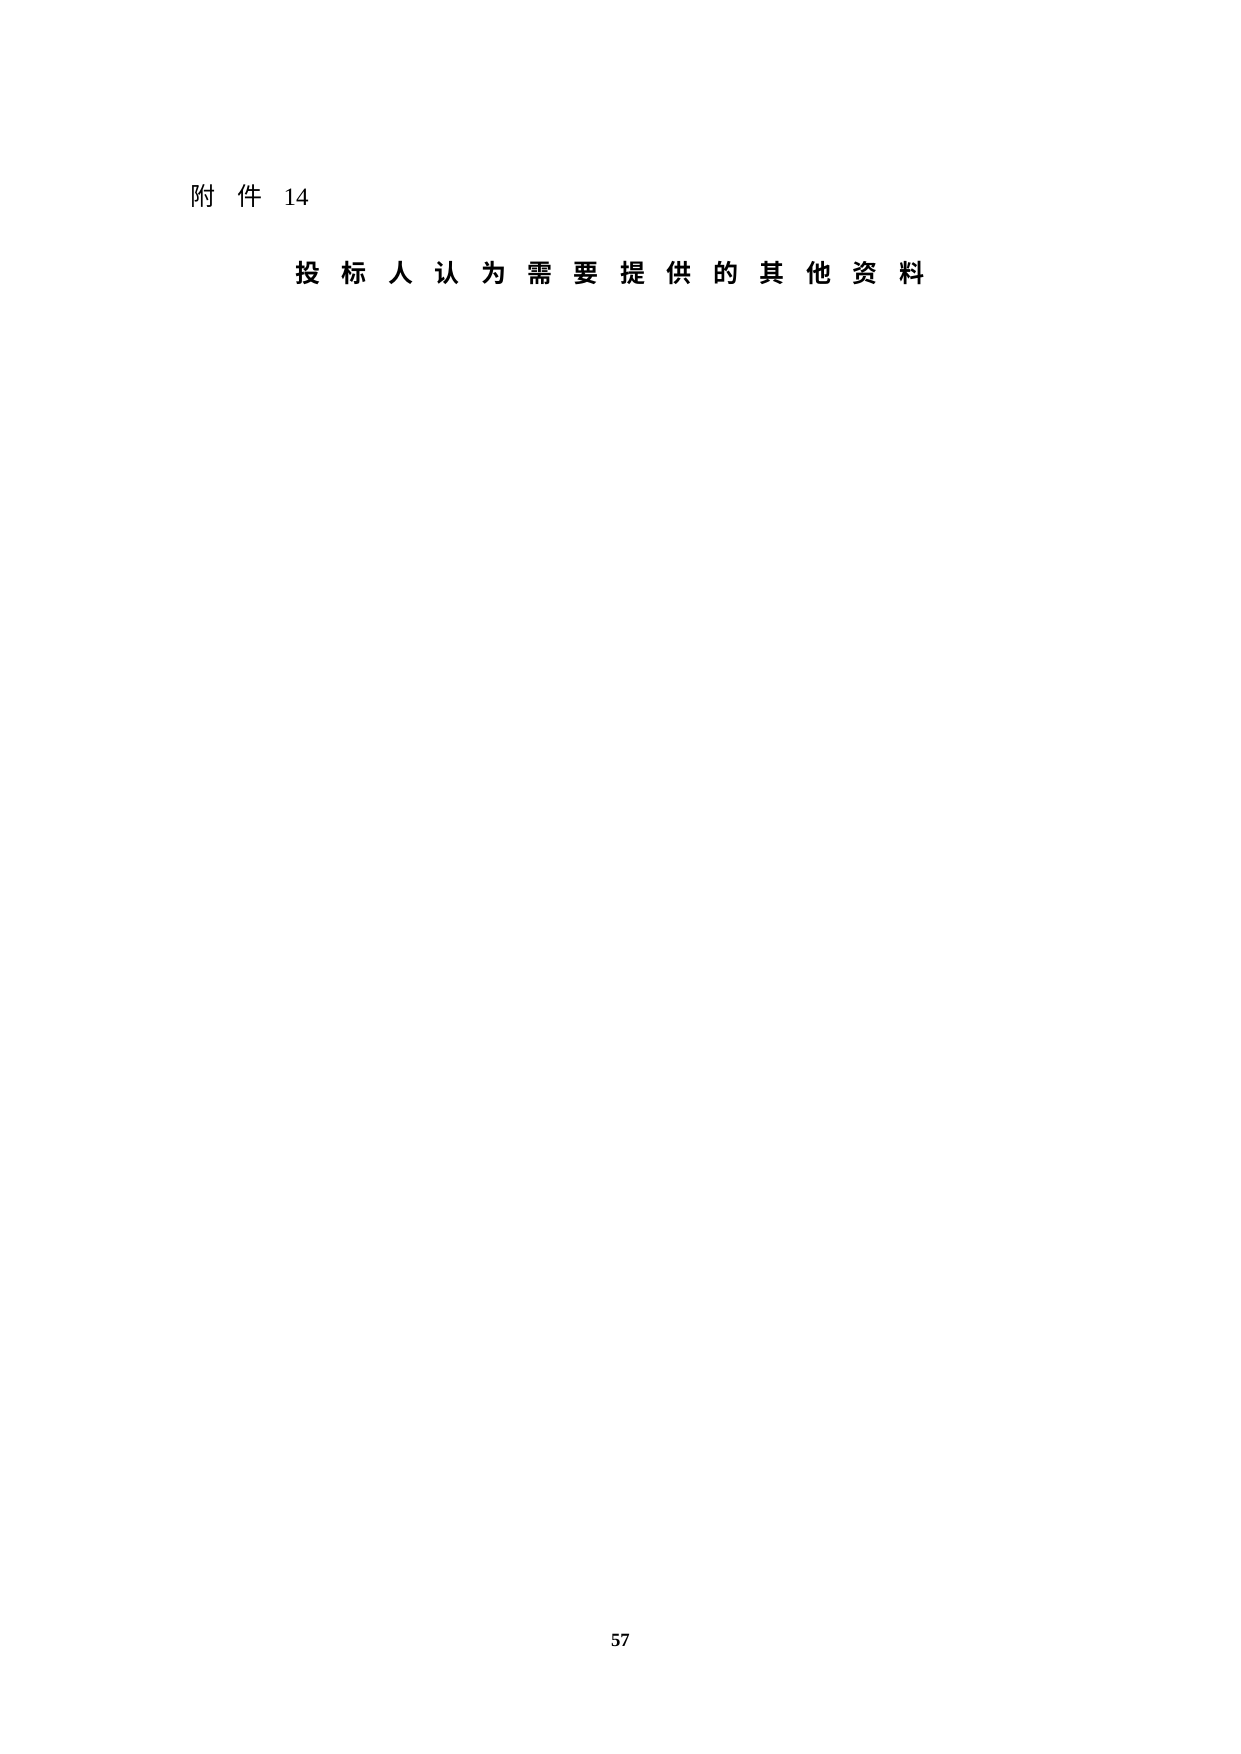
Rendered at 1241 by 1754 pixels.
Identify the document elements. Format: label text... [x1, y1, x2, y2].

text 投标人认为需要提供的其他资料 [190, 242, 1050, 301]
text 附件14 [190, 164, 1050, 224]
